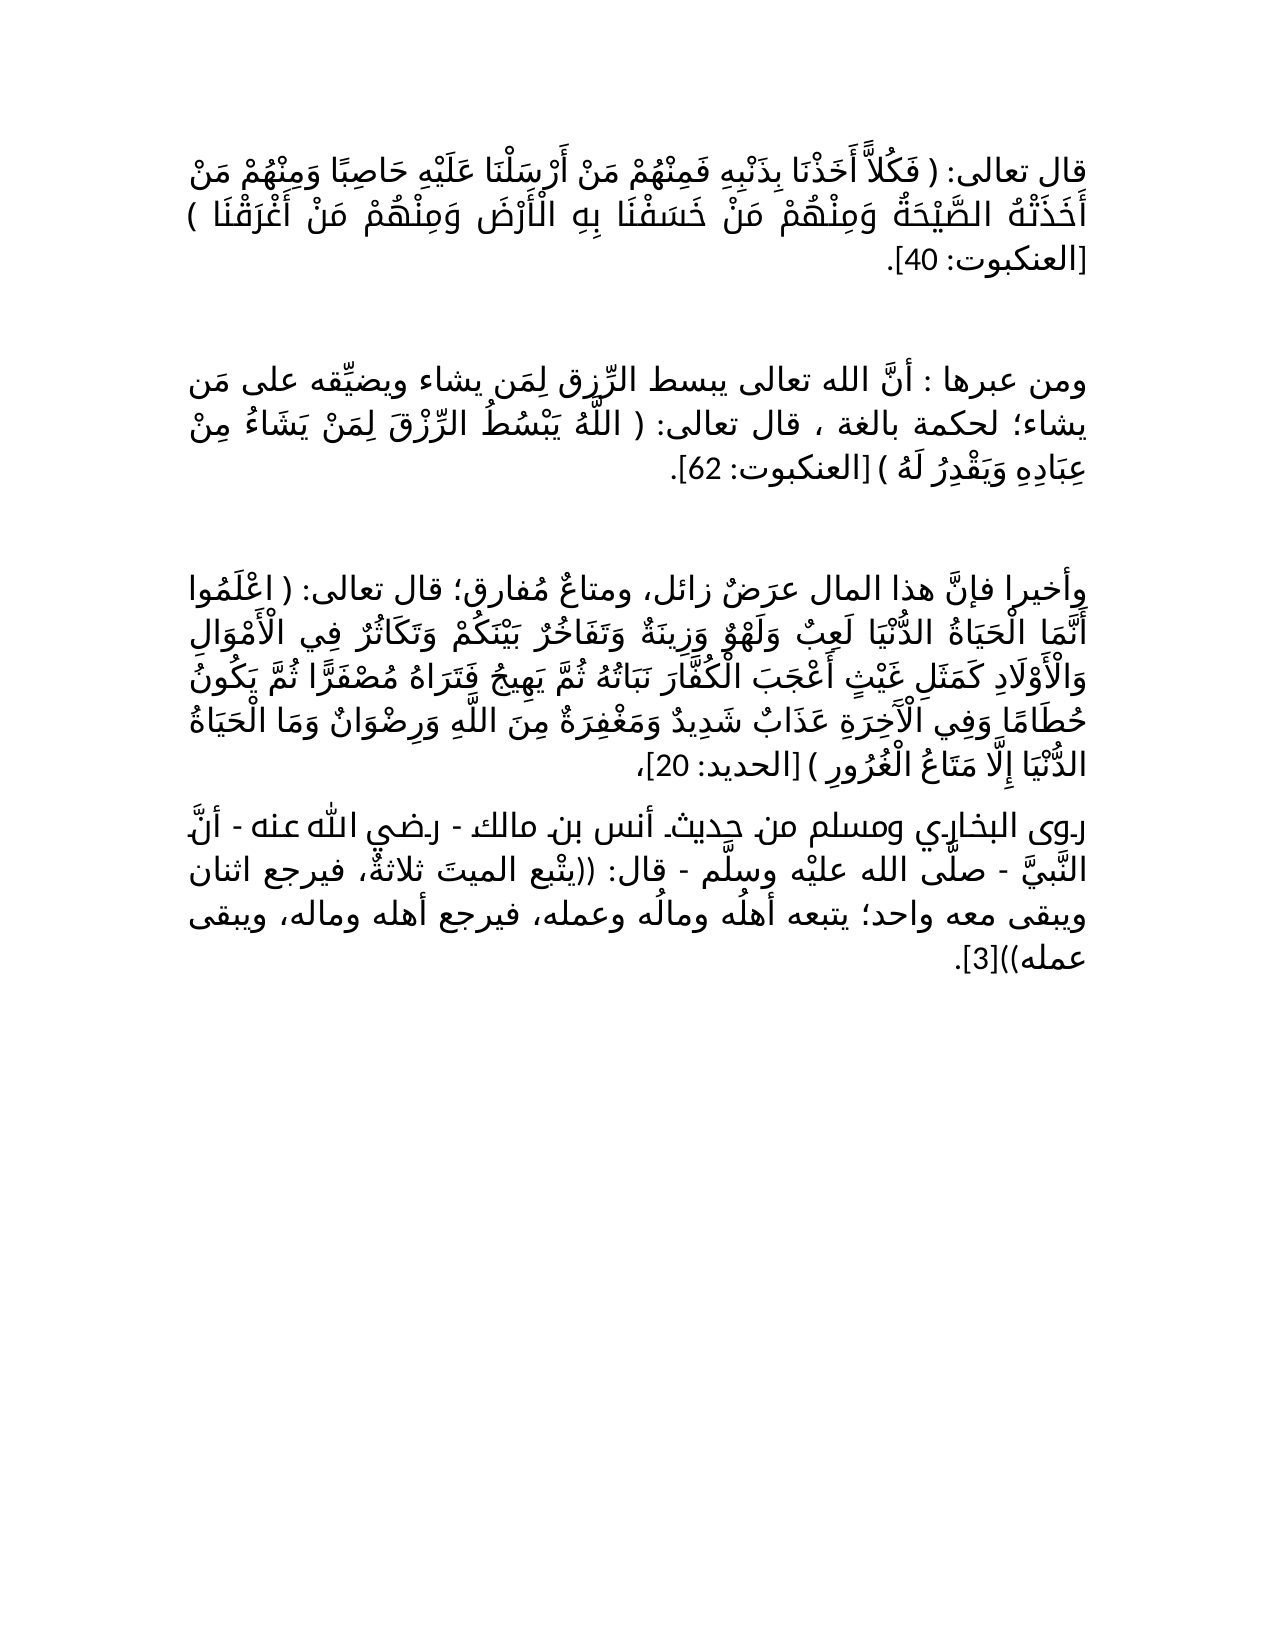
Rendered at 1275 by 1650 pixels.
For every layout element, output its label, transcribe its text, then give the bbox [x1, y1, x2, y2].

text روى البخاري ومسلم من حديث أنس بن مالك - رضي الله عنه - أنَّ النَّبيَّ - صلَّى الله عليْه وسلَّم - قال: ((يتْبع الميتَ ثلاثةٌ، فيرجع اثنان ويبقى معه واحد؛ يتبعه أهلُه ومالُه وعمله، فيرجع أهله وماله، ويبقى عمله))[3]. [187, 805, 1087, 977]
text وأخيرا فإنَّ هذا المال عرَضٌ زائل، ومتاعٌ مُفارق؛ قال تعالى: ﴿ اعْلَمُوا أَنَّمَا الْحَيَاةُ الدُّنْيَا لَعِبٌ وَلَهْوٌ وَزِينَةٌ وَتَفَاخُرٌ بَيْنَكُمْ وَتَكَاثُرٌ فِي الْأَمْوَالِ وَالْأَوْلَادِ كَمَثَلِ غَيْثٍ أَعْجَبَ الْكُفَّارَ نَبَاتُهُ ثُمَّ يَهِيجُ فَتَرَاهُ مُصْفَرًّا ثُمَّ يَكُونُ حُطَامًا وَفِي الْآَخِرَةِ عَذَابٌ شَدِيدٌ وَمَغْفِرَةٌ مِنَ اللَّهِ وَرِضْوَانٌ وَمَا الْحَيَاةُ الدُّنْيَا إِلَّا مَتَاعُ الْغُرُورِ ﴾ [الحديد: 20]، [187, 568, 1087, 785]
text ومن عبرها : أنَّ الله تعالى يبسط الرِّزق لِمَن يشاء ويضيِّقه على مَن يشاء؛ لحكمة بالغة ، قال تعالى: ﴿ اللَّهُ يَبْسُطُ الرِّزْقَ لِمَنْ يَشَاءُ مِنْ عِبَادِهِ وَيَقْدِرُ لَهُ ﴾ [العنكبوت: 62]. [187, 359, 1087, 488]
text قال تعالى: ﴿ فَكُلاًّ أَخَذْنَا بِذَنْبِهِ فَمِنْهُمْ مَنْ أَرْسَلْنَا عَلَيْهِ حَاصِبًا وَمِنْهُمْ مَنْ أَخَذَتْهُ الصَّيْحَةُ وَمِنْهُمْ مَنْ خَسَفْنَا بِهِ الْأَرْضَ وَمِنْهُمْ مَنْ أَغْرَقْنَا ﴾ [العنكبوت: 40]. [187, 150, 1087, 279]
